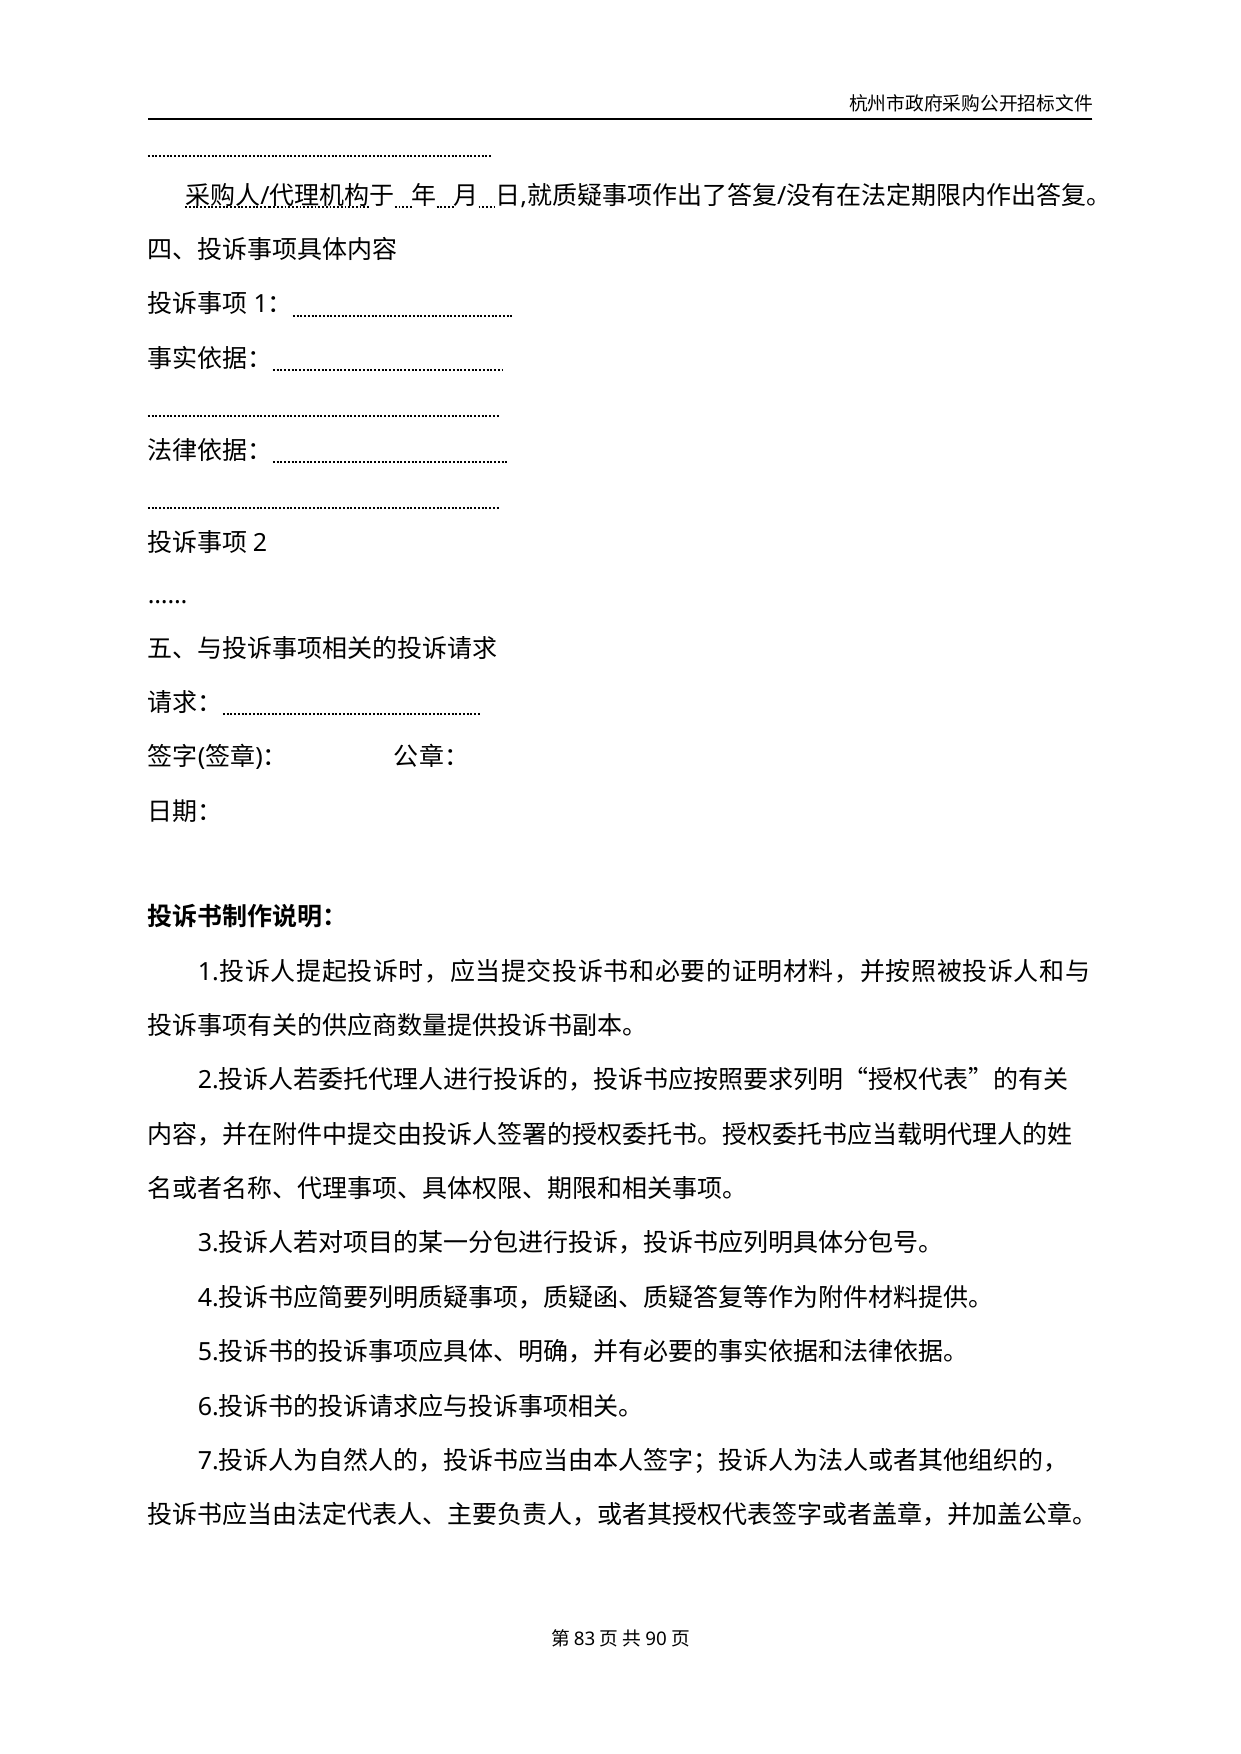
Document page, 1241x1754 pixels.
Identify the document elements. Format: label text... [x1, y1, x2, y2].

text …… [148, 577, 1092, 611]
text 4.投诉书应简要列明质疑事项，质疑函、质疑答复等作为附件材料提供。 [148, 1277, 1092, 1313]
text 签字(签章)： 公章： [148, 737, 1092, 773]
text 投诉事项 1： [148, 284, 1092, 320]
text 7.投诉人为自然人的，投诉书应当由本人签字；投诉人为法人或者其他组织的，投诉书应当由法定代表人、主要负责人，或者其授权代表签字或者盖章，并加盖公章。 [148, 1440, 1092, 1531]
text 3.投诉人若对项目的某一分包进行投诉，投诉书应列明具体分包号。 [148, 1223, 1092, 1259]
text 四、投诉事项具体内容 [148, 229, 1092, 266]
text 投诉书制作说明： [148, 897, 1092, 933]
text 5.投诉书的投诉事项应具体、明确，并有必要的事实依据和法律依据。 [148, 1332, 1092, 1368]
text 1.投诉人提起投诉时，应当提交投诉书和必要的证明材料，并按照被投诉人和与投诉事项有关的供应商数量提供投诉书副本。 [148, 951, 1092, 1042]
text 投诉事项2 [148, 523, 1092, 559]
text 2.投诉人若委托代理人进行投诉的，投诉书应按照要求列明“授权代表”的有关内容，并在附件中提交由投诉人签署的授权委托书。授权委托书应当载明代理人的姓名或者名称、代理事项、具体权限、期限和相关事项。 [148, 1060, 1092, 1205]
text 日期： [148, 791, 1092, 827]
text 采购人/代理机构于 年 月 日,就质疑事项作出了答复/没有在法定期限内作出答复。 [148, 175, 1092, 211]
text 6.投诉书的投诉请求应与投诉事项相关。 [148, 1386, 1092, 1422]
text 请求： [148, 682, 1092, 719]
text 五、与投诉事项相关的投诉请求 [148, 628, 1092, 664]
text 法律依据： [148, 430, 1092, 467]
text 事实依据： [148, 338, 1092, 374]
